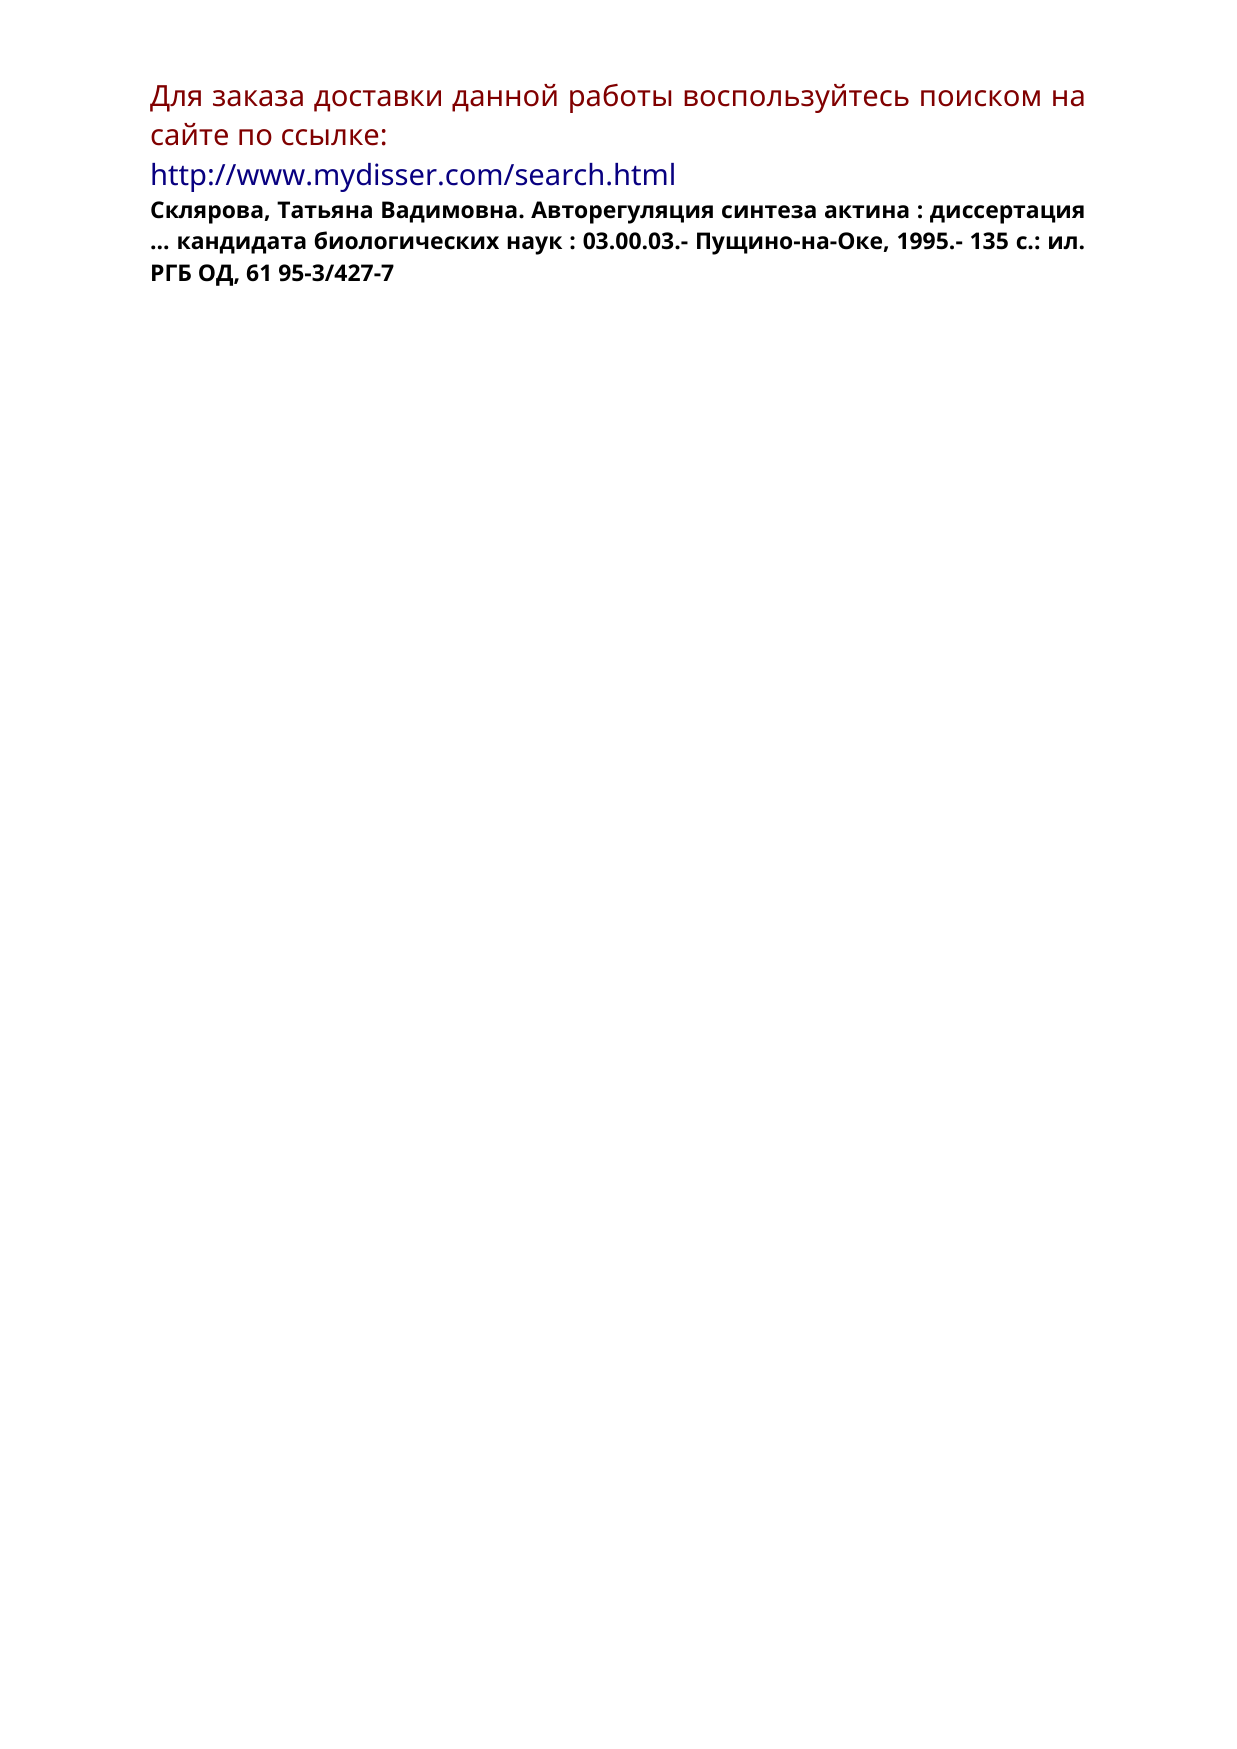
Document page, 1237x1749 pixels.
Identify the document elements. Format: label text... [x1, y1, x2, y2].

text Склярова, Татьяна Вадимовна. Авторегуляция синтеза актина : диссертация ... кандидата биологических наук : 03.00.03.- Пущино-на-Оке, 1995.- 135 с.: ил. РГБ ОД, 61 95-3/427-7 [150, 194, 1086, 288]
